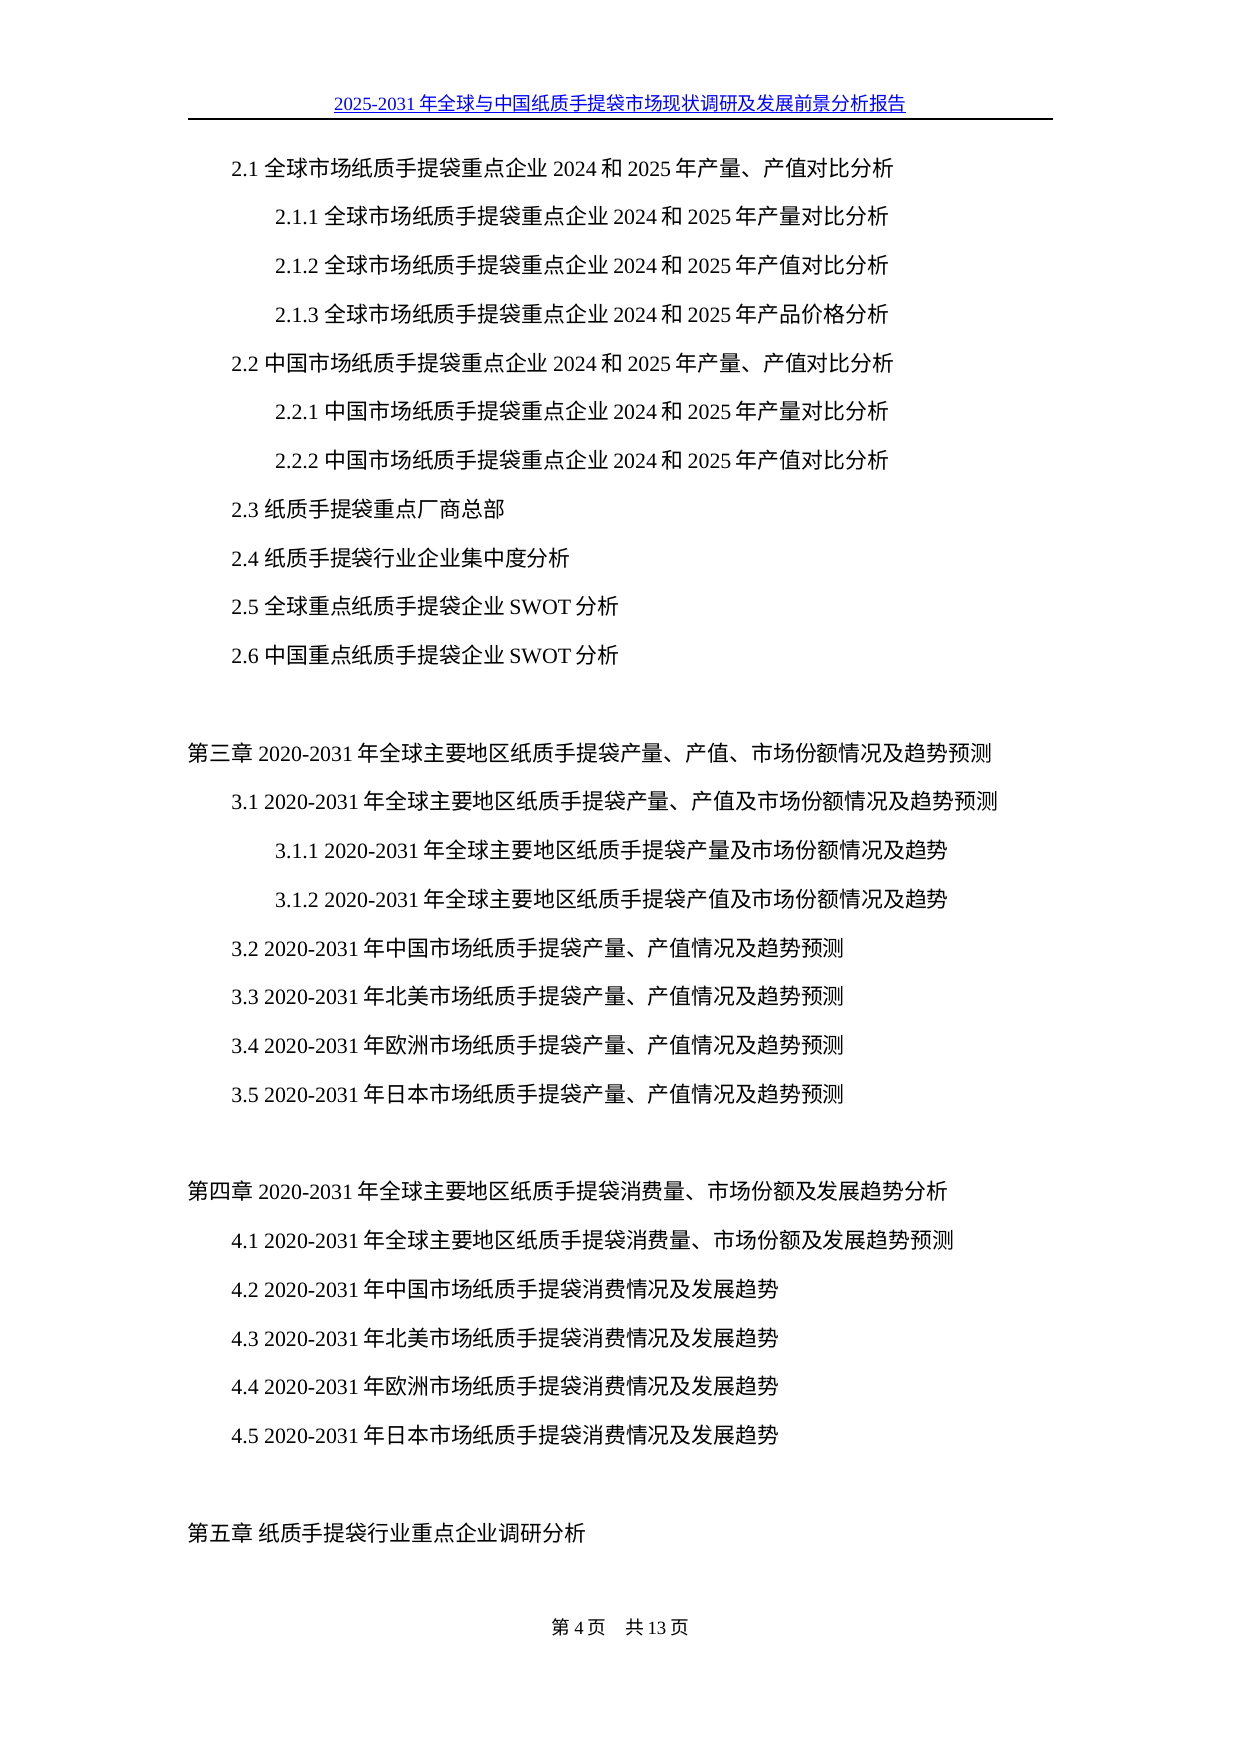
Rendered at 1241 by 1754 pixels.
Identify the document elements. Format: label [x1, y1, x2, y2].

text [187, 150, 1053, 1548]
